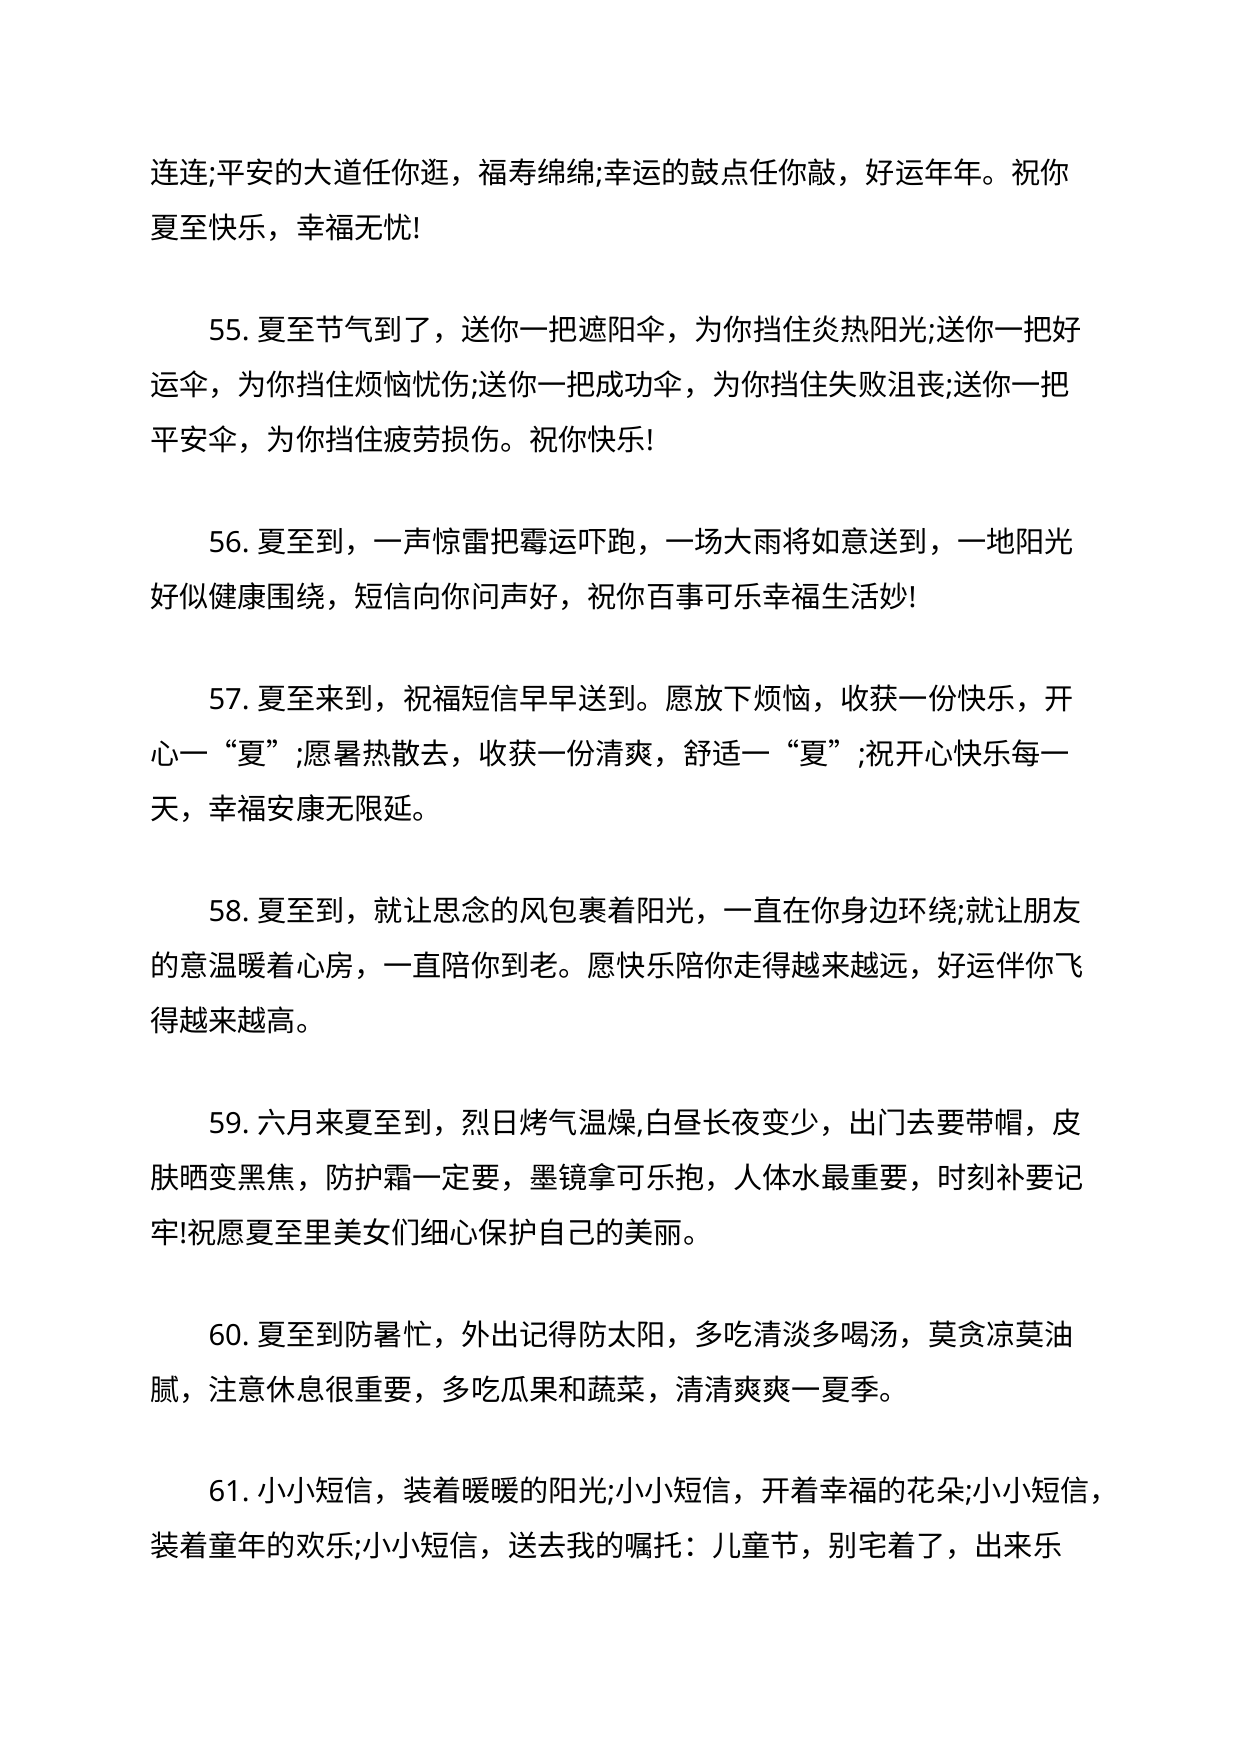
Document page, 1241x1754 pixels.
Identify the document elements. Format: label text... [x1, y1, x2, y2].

text 59. 六月来夏至到，烈日烤气温燥,白昼长夜变少，出门去要带帽，皮肤晒变黑焦，防护霜一定要，墨镜拿可乐抱，人体水最重要，时刻补要记牢!祝愿夏至里美女们细心保护自己的美丽。 [150, 1099, 1090, 1252]
text 56. 夏至到，一声惊雷把霉运吓跑，一场大雨将如意送到，一地阳光好似健康围绕，短信向你问声好，祝你百事可乐幸福生活妙! [150, 519, 1090, 616]
text 60. 夏至到防暑忙，外出记得防太阳，多吃清淡多喝汤，莫贪凉莫油腻，注意休息很重要，多吃瓜果和蔬菜，清清爽爽一夏季。 [150, 1311, 1090, 1408]
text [150, 150, 1090, 247]
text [150, 1468, 1090, 1565]
text 58. 夏至到，就让思念的风包裹着阳光，一直在你身边环绕;就让朋友的意温暖着心房，一直陪你到老。愿快乐陪你走得越来越远，好运伴你飞得越来越高。 [150, 888, 1090, 1040]
text 55. 夏至节气到了，送你一把遮阳伞，为你挡住炎热阳光;送你一把好运伞，为你挡住烦恼忧伤;送你一把成功伞，为你挡住失败沮丧;送你一把平安伞，为你挡住疲劳损伤。祝你快乐! [150, 307, 1090, 459]
text 57. 夏至来到，祝福短信早早送到。愿放下烦恼，收获一份快乐，开心一“夏”;愿暑热散去，收获一份清爽，舒适一“夏”;祝开心快乐每一天，幸福安康无限延。 [150, 676, 1090, 828]
